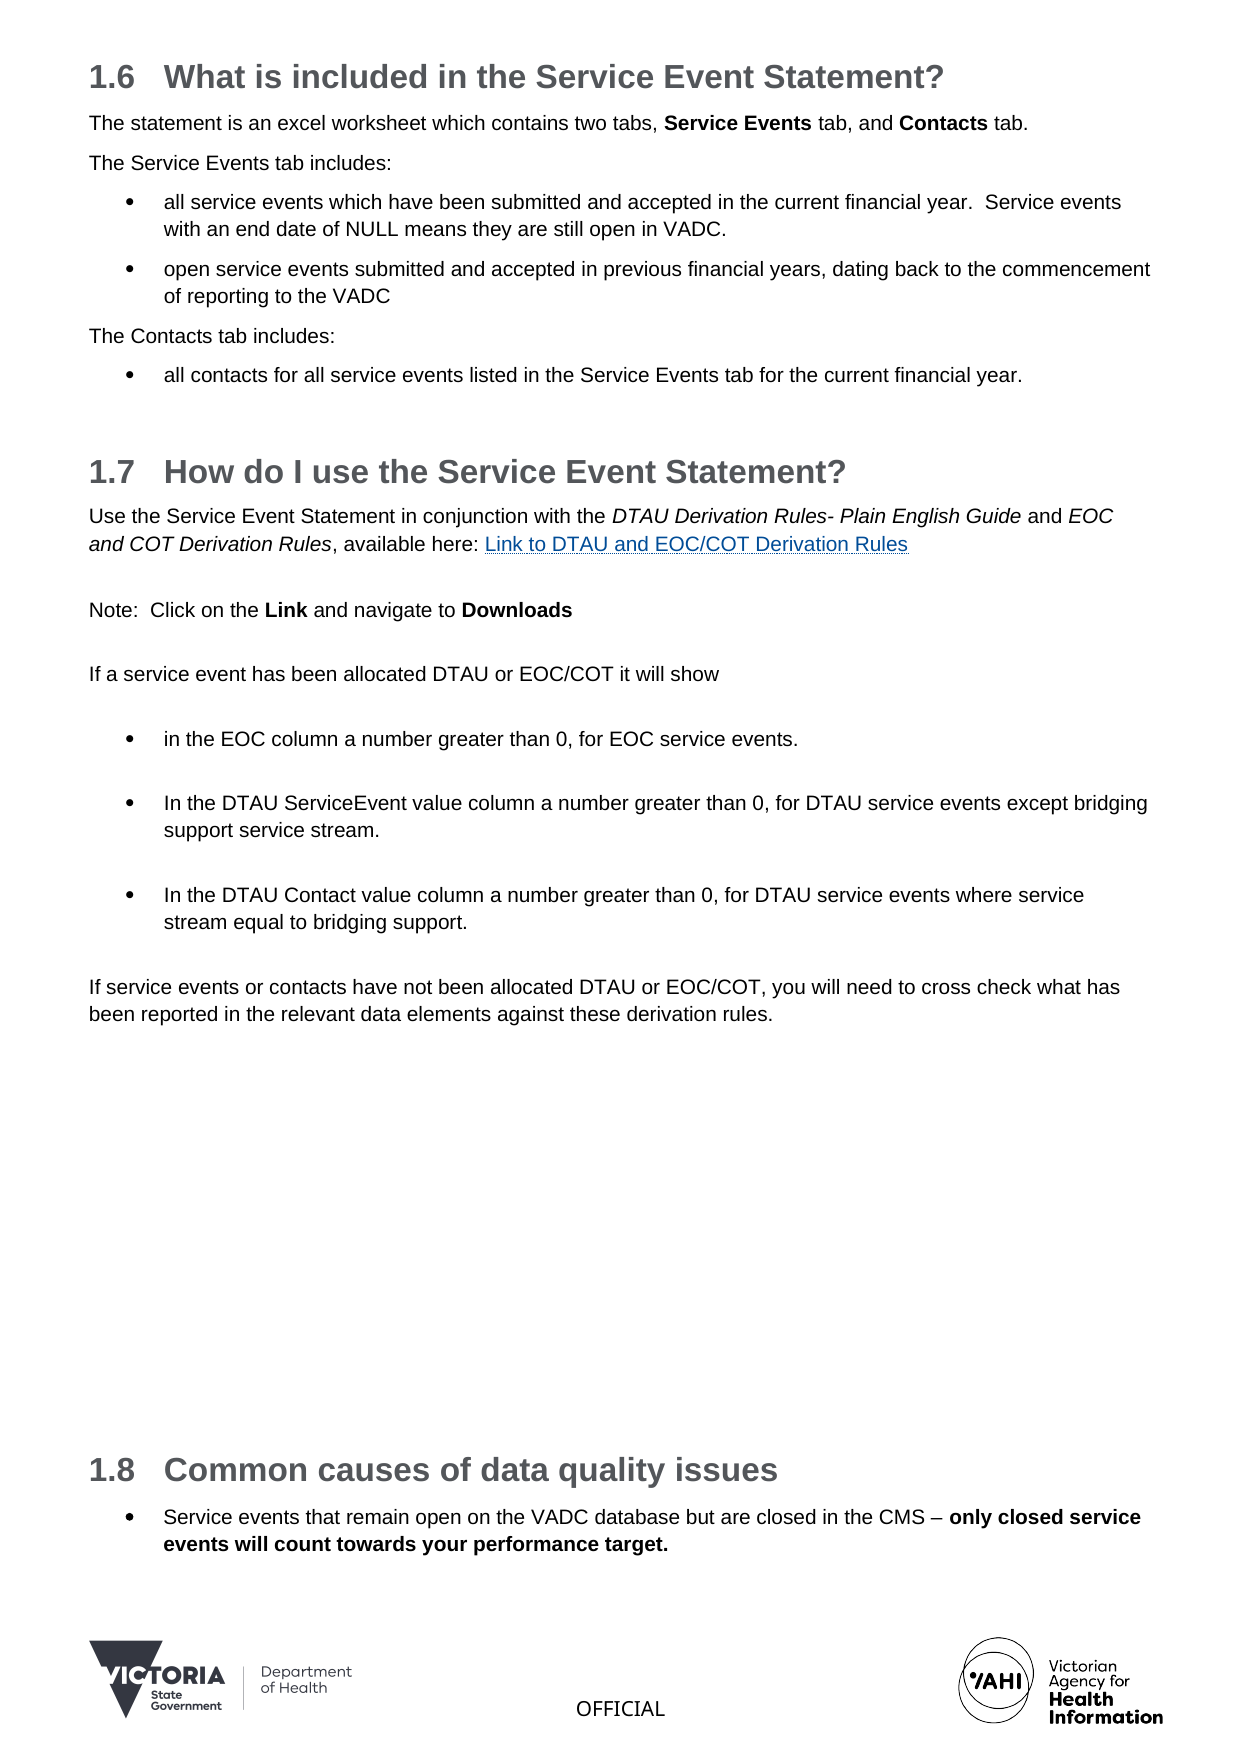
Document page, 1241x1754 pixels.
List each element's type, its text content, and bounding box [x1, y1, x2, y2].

text The Service Events tab includes: [89, 147, 1152, 174]
text If a service event has been allocated DTAU or EOC/COT it will show [89, 659, 1152, 686]
list all service events which have been submitted and accepted in the current financial year. Service events with an end date of NULL means they are still open in VADC. [126, 187, 1152, 241]
list In the DTAU ServiceEvent value column a number greater than 0, for DTAU service events except bridging support service stream. [126, 788, 1152, 842]
text Note: Click on the Link and navigate to Downloads [89, 593, 1152, 621]
text Use the Service Event Statement in conjunction with the DTAU Derivation Rules- Plain English Guide and EOC and COT Derivation Rules, available here: Link to DTAU and EOC/COT Derivation Rules [89, 499, 1152, 556]
text The Contacts tab includes: [89, 320, 1152, 347]
subtitle 1.6 What is included in the Service Event Statement? [89, 57, 1152, 95]
picture [0, 1595, 1241, 1754]
list in the EOC column a number greater than 0, for EOC service events. [126, 723, 1152, 751]
list open service events submitted and accepted in previous financial years, dating back to the commencement of reporting to the VADC [126, 254, 1152, 308]
subtitle 1.7 How do I use the Service Event Statement? [89, 452, 1152, 490]
text The statement is an excel worksheet which contains two tabs, Service Events tab, and Contacts tab. [89, 108, 1152, 135]
list all contacts for all service events listed in the Service Events tab for the current financial year. [126, 360, 1152, 387]
list Service events that remain open on the VADC database but are closed in the CMS – only closed service events will count towards your performance target. [126, 1501, 1152, 1556]
text If service events or contacts have not been allocated DTAU or EOC/COT, you will need to cross check what has been reported in the relevant data elements against these derivation rules. [89, 971, 1152, 1026]
list In the DTAU Contact value column a number greater than 0, for DTAU service events where service stream equal to bridging support. [126, 880, 1152, 934]
subtitle 1.8 Common causes of data quality issues [89, 1451, 1152, 1489]
